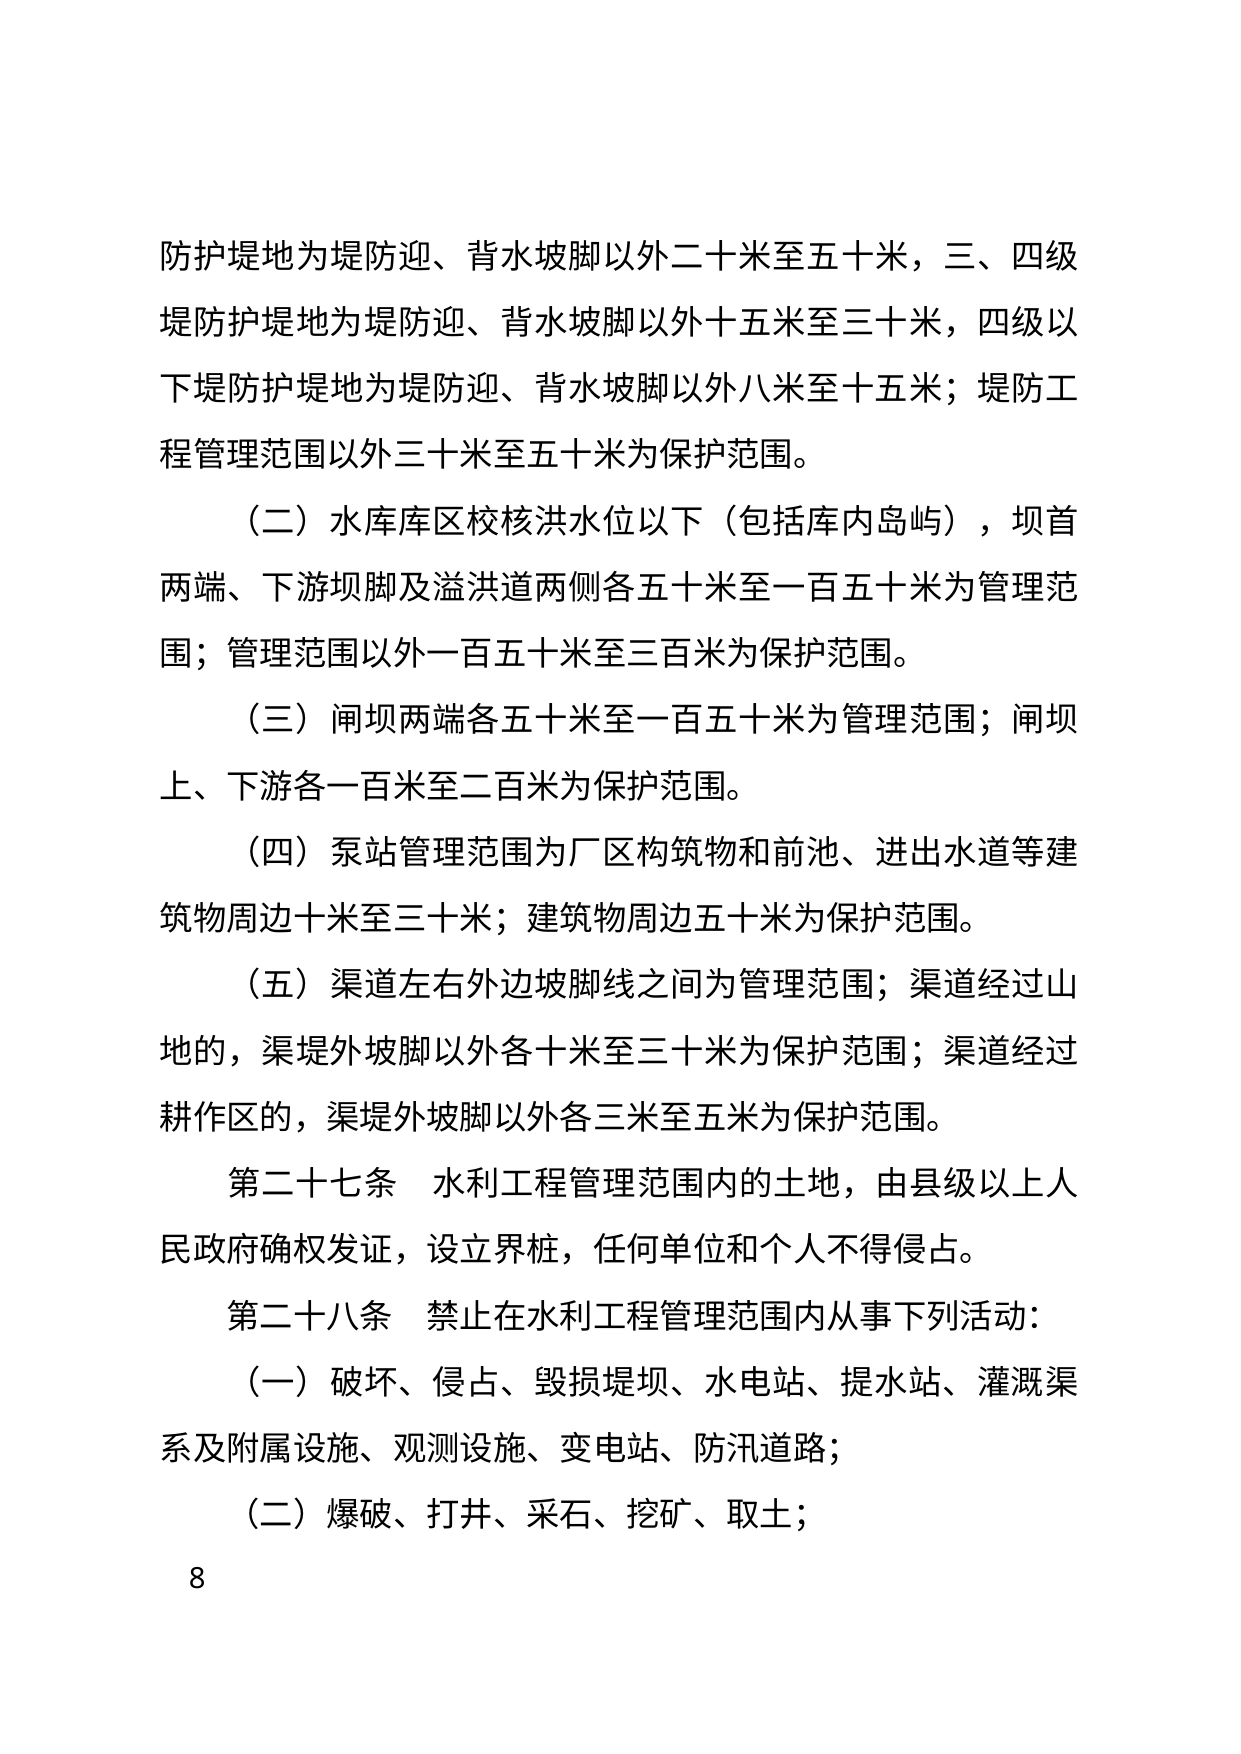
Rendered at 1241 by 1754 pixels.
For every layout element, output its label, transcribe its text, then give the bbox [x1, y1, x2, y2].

text （二）爆破、打井、采石、挖矿、取土； [159, 1479, 1081, 1545]
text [159, 220, 1081, 485]
text （三）闸坝两端各五十米至一百五十米为管理范围；闸坝上、下游各一百米至二百米为保护范围。 [159, 684, 1081, 817]
text （五）渠道左右外边坡脚线之间为管理范围；渠道经过山地的，渠堤外坡脚以外各十米至三十米为保护范围；渠道经过耕作区的，渠堤外坡脚以外各三米至五米为保护范围。 [159, 949, 1081, 1148]
text （一）破坏、侵占、毁损堤坝、水电站、提水站、灌溉渠系及附属设施、观测设施、变电站、防汛道路； [159, 1347, 1081, 1479]
text （二）水库库区校核洪水位以下（包括库内岛屿），坝首两端、下游坝脚及溢洪道两侧各五十米至一百五十米为管理范围；管理范围以外一百五十米至三百米为保护范围。 [159, 485, 1081, 684]
text 第二十八条 禁止在水利工程管理范围内从事下列活动： [159, 1280, 1081, 1347]
text 第二十七条 水利工程管理范围内的土地，由县级以上人民政府确权发证，设立界桩，任何单位和个人不得侵占。 [159, 1148, 1081, 1280]
text （四）泵站管理范围为厂区构筑物和前池、进出水道等建筑物周边十米至三十米；建筑物周边五十米为保护范围。 [159, 817, 1081, 949]
